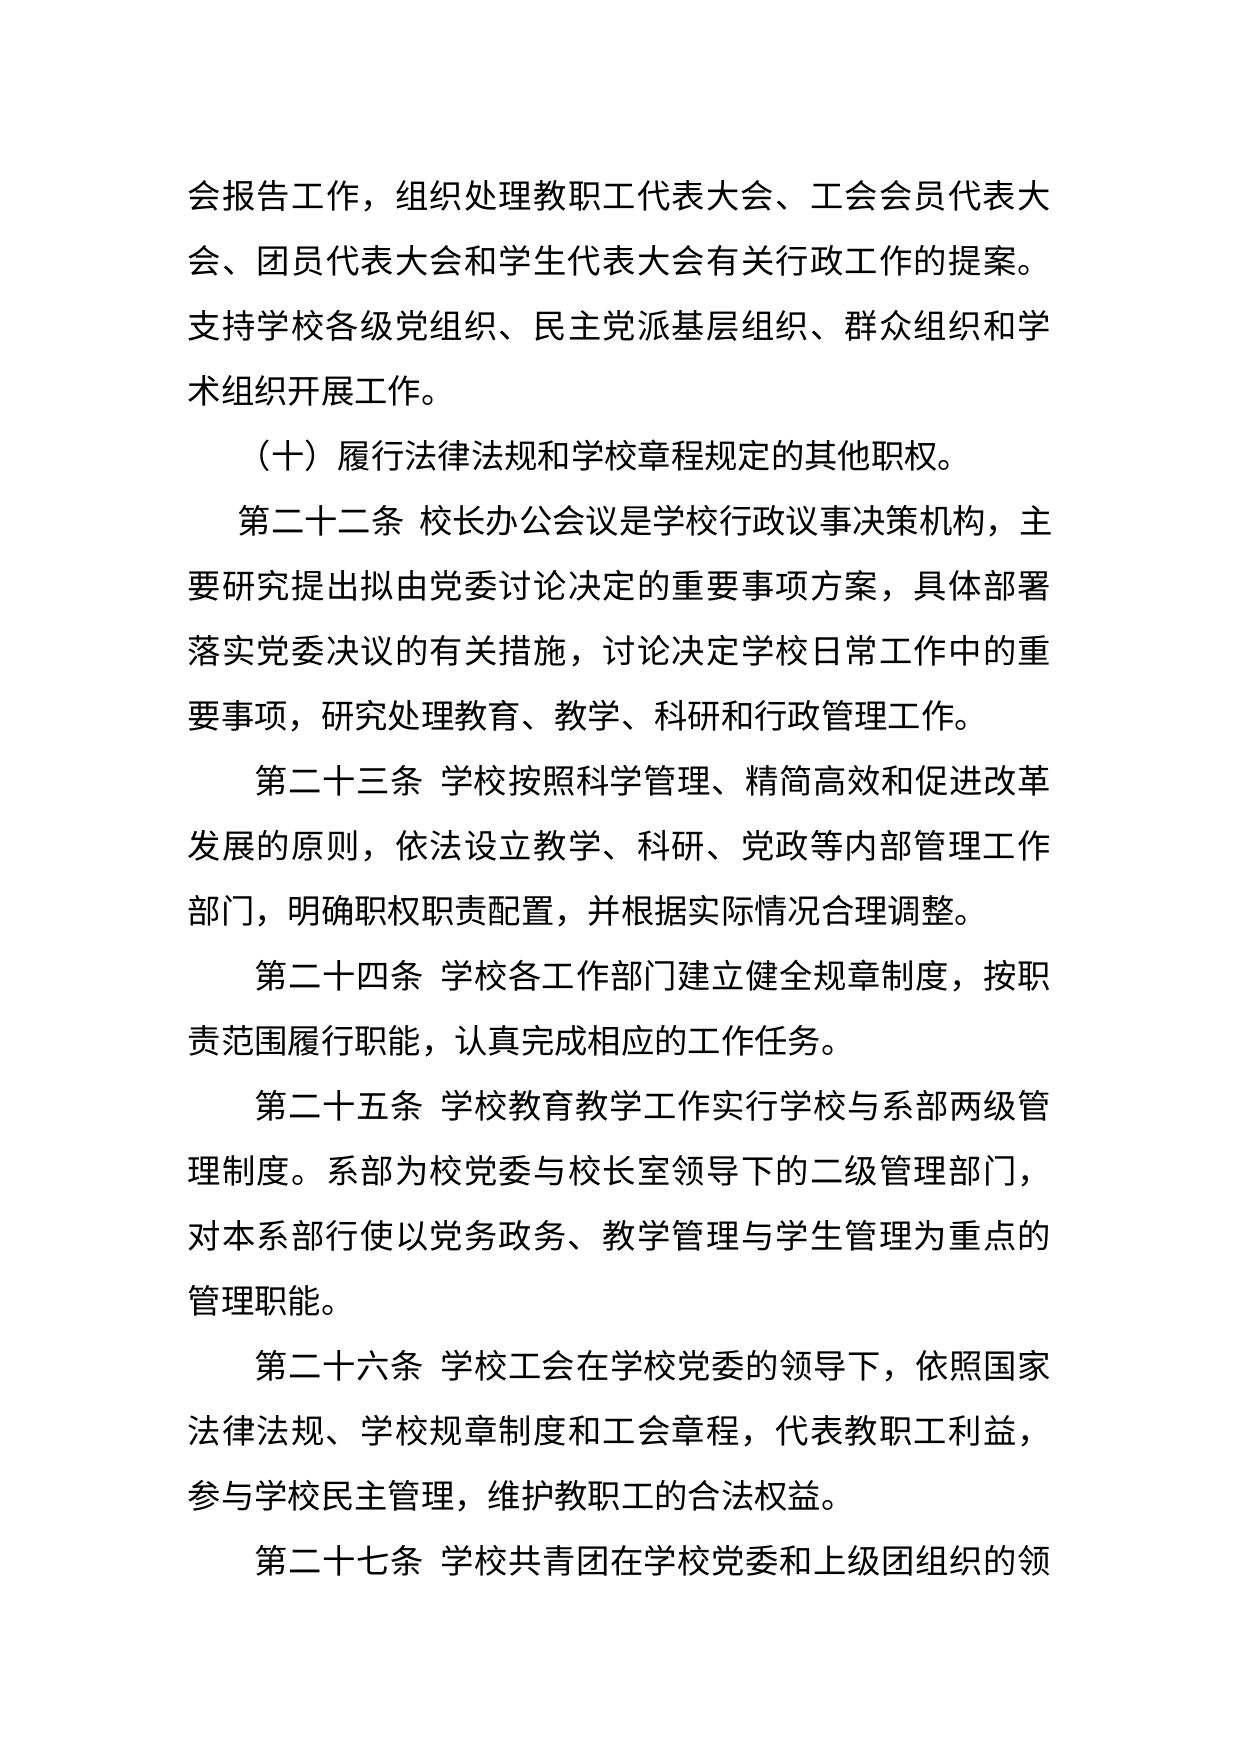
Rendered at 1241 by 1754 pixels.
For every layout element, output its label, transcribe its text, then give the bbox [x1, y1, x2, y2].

text 第二十六条 学校工会在学校党委的领导下，依照国家法律法规、学校规章制度和工会章程，代表教职工利益，参与学校民主管理，维护教职工的合法权益。 [187, 1332, 1053, 1527]
text 第二十五条 学校教育教学工作实行学校与系部两级管理制度。系部为校党委与校长室领导下的二级管理部门，对本系部行使以党务政务、教学管理与学生管理为重点的管理职能。 [187, 1072, 1053, 1332]
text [187, 162, 1053, 422]
text 第二十四条 学校各工作部门建立健全规章制度，按职责范围履行职能，认真完成相应的工作任务。 [187, 942, 1053, 1072]
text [187, 1527, 1053, 1592]
text 第二十三条 学校按照科学管理、精简高效和促进改革发展的原则，依法设立教学、科研、党政等内部管理工作部门，明确职权职责配置，并根据实际情况合理调整。 [187, 747, 1053, 942]
text （十）履行法律法规和学校章程规定的其他职权。 [187, 422, 1053, 487]
text 第二十二条 校长办公会议是学校行政议事决策机构，主要研究提出拟由党委讨论决定的重要事项方案，具体部署落实党委决议的有关措施，讨论决定学校日常工作中的重要事项，研究处理教育、教学、科研和行政管理工作。 [187, 487, 1053, 747]
